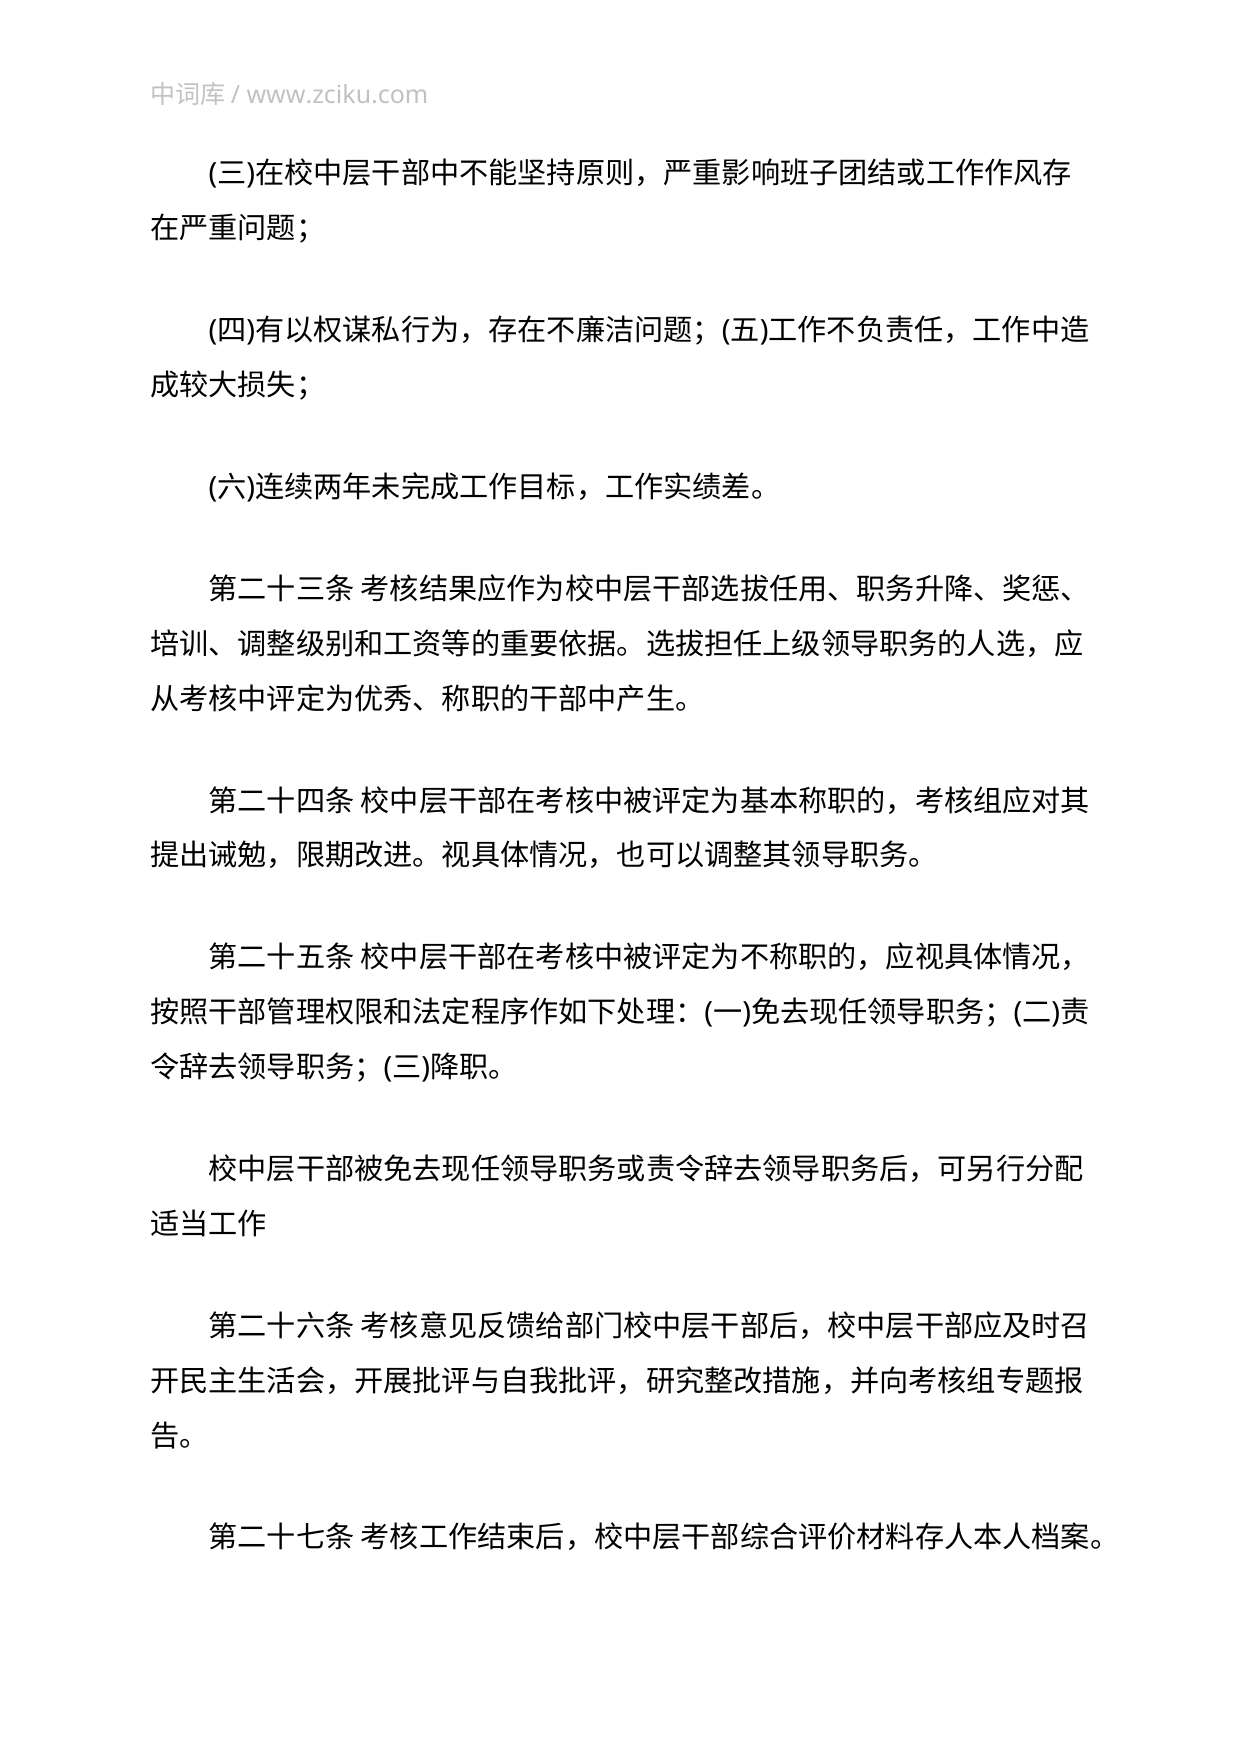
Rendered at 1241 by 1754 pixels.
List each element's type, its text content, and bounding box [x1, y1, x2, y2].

text 校中层干部被免去现任领导职务或责令辞去领导职务后，可另行分配适当工作 [150, 1146, 1090, 1243]
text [150, 1514, 1090, 1556]
text 第二十六条 考核意见反馈给部门校中层干部后，校中层干部应及时召开民主生活会，开展批评与自我批评，研究整改措施，并向考核组专题报告。 [150, 1302, 1090, 1454]
text 第二十五条 校中层干部在考核中被评定为不称职的，应视具体情况，按照干部管理权限和法定程序作如下处理：(一)免去现任领导职务；(二)责令辞去领导职务；(三)降职。 [150, 934, 1090, 1086]
text 第二十三条 考核结果应作为校中层干部选拔任用、职务升降、奖惩、培训、调整级别和工资等的重要依据。选拔担任上级领导职务的人选，应从考核中评定为优秀、称职的干部中产生。 [150, 566, 1090, 718]
text (三)在校中层干部中不能坚持原则，严重影响班子团结或工作作风存在严重问题； [150, 150, 1090, 247]
text (四)有以权谋私行为，存在不廉洁问题；(五)工作不负责任，工作中造成较大损失； [150, 307, 1090, 404]
text 第二十四条 校中层干部在考核中被评定为基本称职的，考核组应对其提出诫勉，限期改进。视具体情况，也可以调整其领导职务。 [150, 777, 1090, 874]
text (六)连续两年未完成工作目标，工作实绩差。 [150, 463, 1090, 506]
